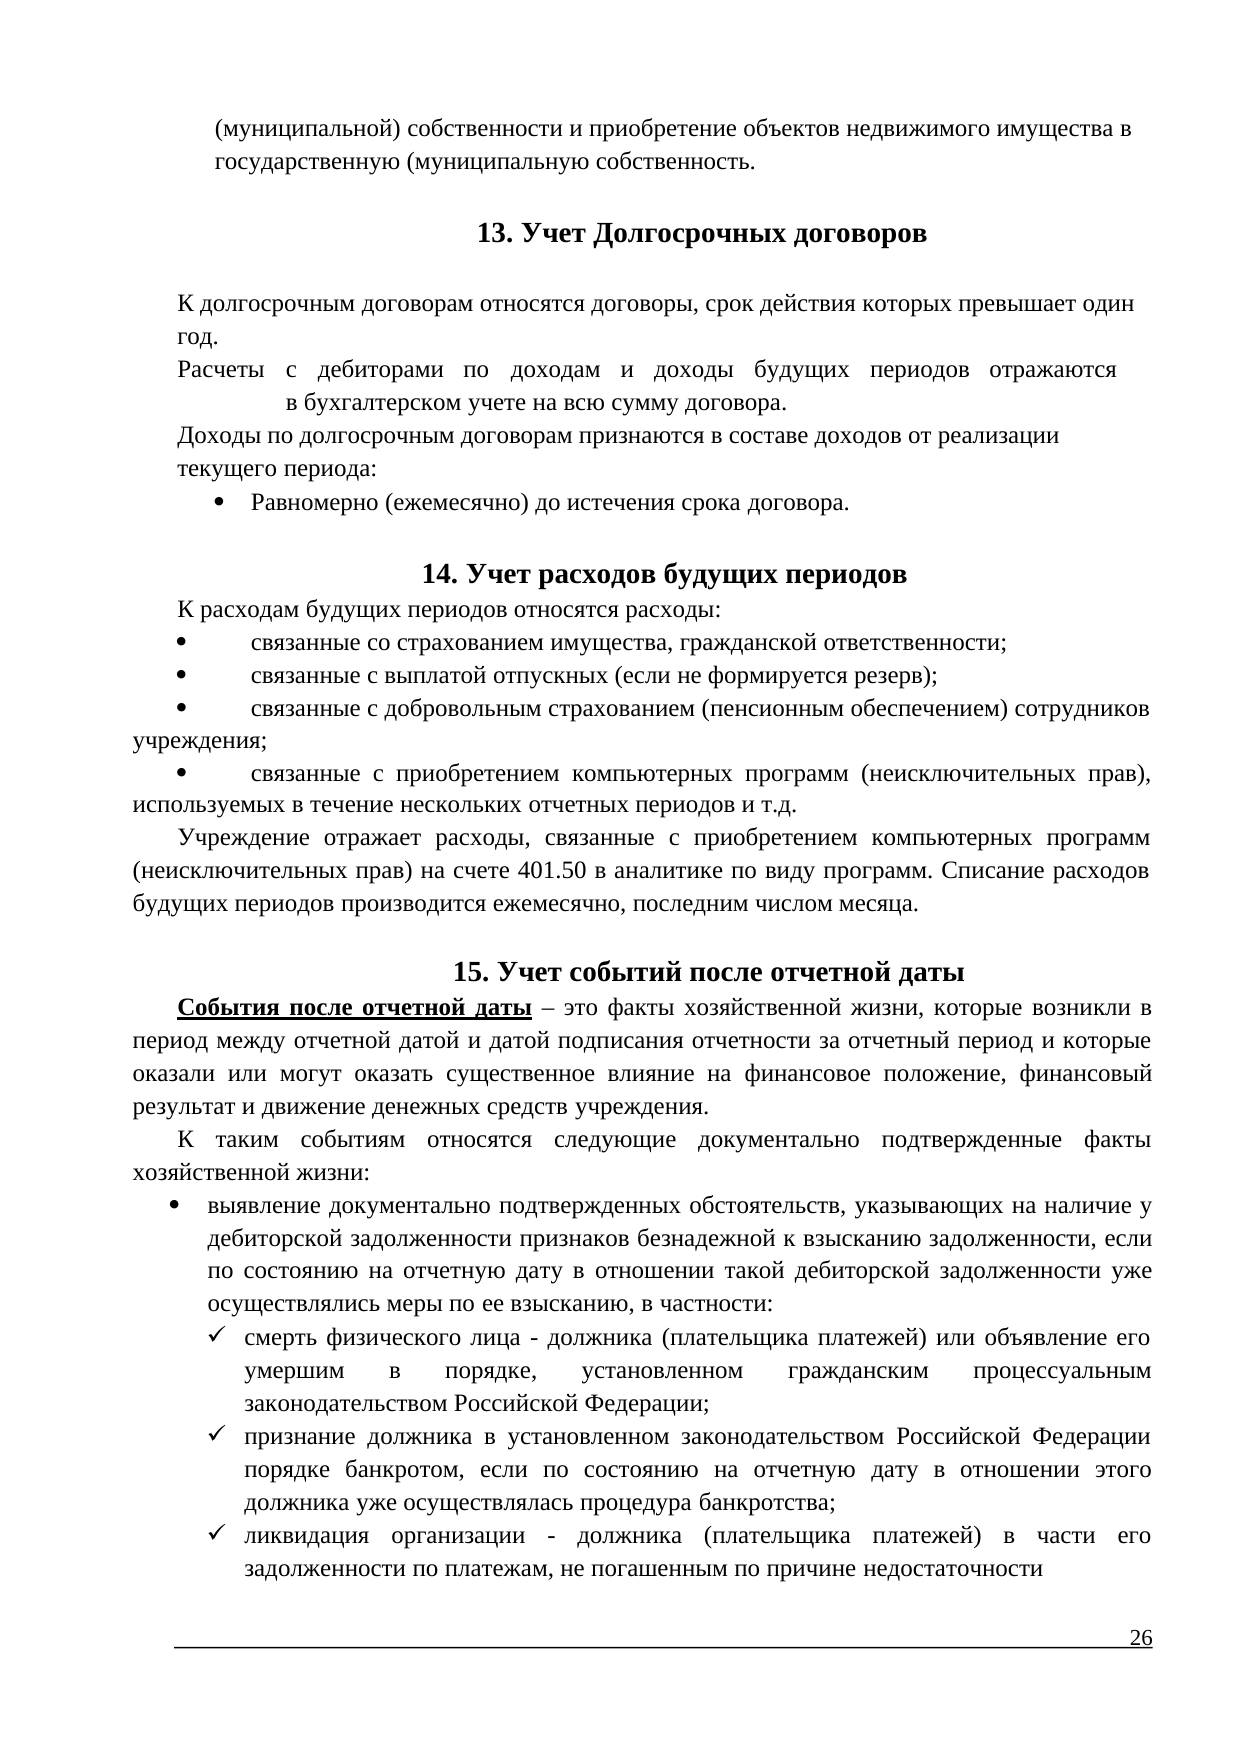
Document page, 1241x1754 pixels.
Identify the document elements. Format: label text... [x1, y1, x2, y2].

text Расчеты с дебиторами по доходам и доходы будущих периодов отражаются в бухгалтерском учете на всю сумму договора. [177, 354, 1152, 416]
list связанные со страхованием имущества, гражданской ответственности; [177, 627, 1240, 656]
text К расходам будущих периодов относятся расходы: [177, 594, 1240, 623]
text События после отчетной даты – это факты хозяйственной жизни, которые возникли в период между отчетной датой и датой подписания отчетности за отчетный период и которые оказали или могут оказать существенное влияние на финансовое положение, финансовый результат и движение денежных средств учреждения. [132, 992, 1153, 1120]
text Доходы по долгосрочным договорам признаются в составе доходов от реализации текущего периода: [177, 420, 1061, 482]
text К таким событиям относятся следующие документально подтвержденные факты хозяйственной жизни: [132, 1124, 1151, 1186]
subtitle Учет событий после отчетной даты [453, 954, 1240, 988]
list связанные с выплатой отпускных (если не формируется резерв); [177, 660, 1240, 689]
list признание должника в установленном законодательством Российской Федерации порядке банкротом, если по состоянию на отчетную дату в отношении этого должника уже осуществлялась процедура банкротства; [206, 1421, 1152, 1516]
list Равномерно (ежемесячно) до истечения срока договора. [214, 487, 1240, 517]
text Учреждение отражает расходы, связанные с приобретением компьютерных программ (неисключительных прав) на счете 401.50 в аналитике по виду программ. Списание расходов будущих периодов производится ежемесячно, последним числом месяца. [132, 822, 1150, 916]
list связанные с приобретением компьютерных программ (неисключительных прав), используемых в течение нескольких отчетных периодов и т.д. [132, 758, 1152, 818]
text К долгосрочным договорам относятся договоры, срок действия которых превышает один год. [177, 288, 1139, 349]
subtitle Учет расходов будущих периодов [421, 556, 1240, 590]
text (муниципальной) собственности и приобретение объектов недвижимого имущества в государственную (муниципальную собственность. [214, 113, 1240, 174]
list выявление документально подтвержденных обстоятельств, указывающих на наличие у дебиторской задолженности признаков безнадежной к взысканию задолженности, если по состоянию на отчетную дату в отношении такой дебиторской задолженности уже осуществлялись меры по ее взысканию, в частности: [170, 1190, 1153, 1316]
subtitle Учет Долгосрочных договоров [477, 215, 1240, 249]
list связанные с добровольным страхованием (пенсионным обеспечением) сотрудников учреждения; [132, 693, 1151, 753]
list смерть физического лица - должника (плательщика платежей) или объявление его умершим в порядке, установленном гражданским процессуальным законодательством Российской Федерации; [206, 1322, 1152, 1416]
list ликвидация организации - должника (плательщика платежей) в части его задолженности по платежам, не погашенным по причине недостаточности [206, 1520, 1152, 1582]
